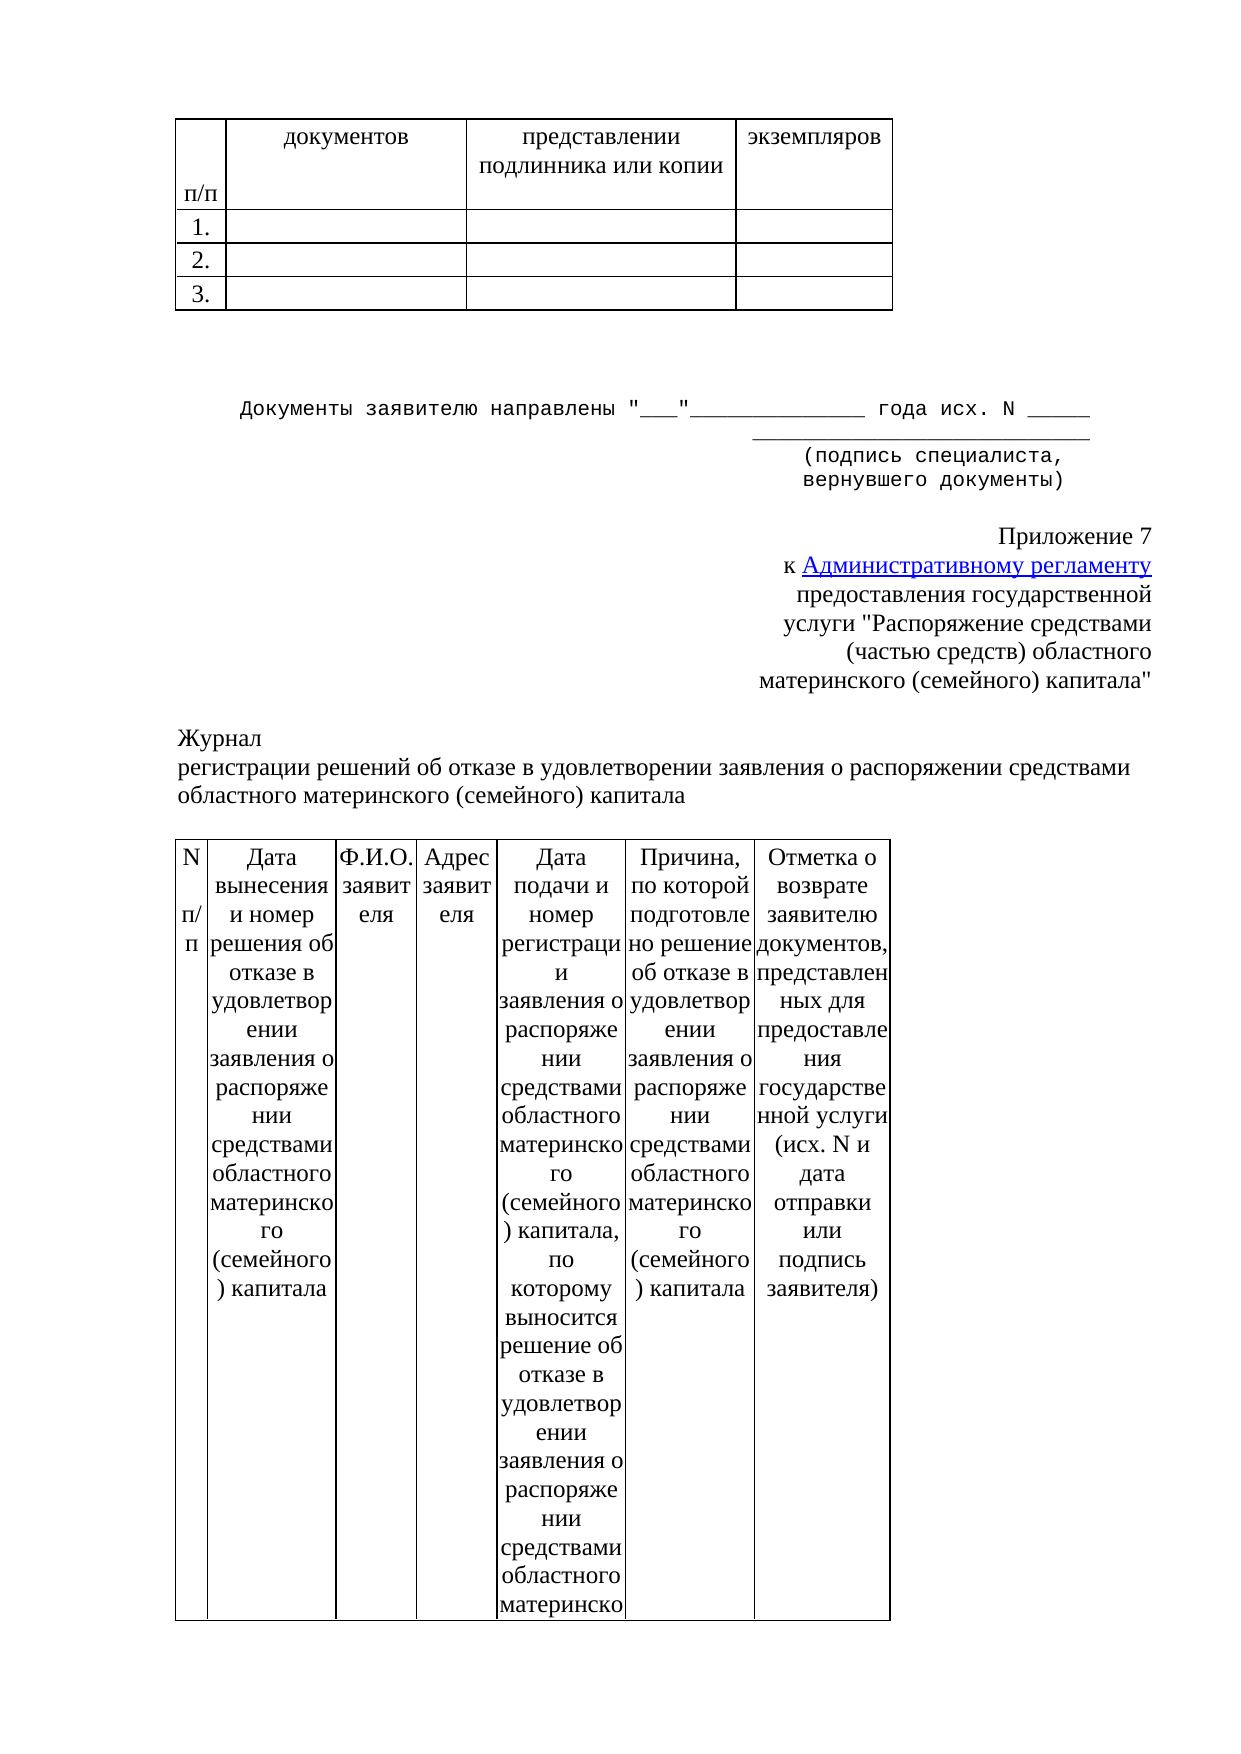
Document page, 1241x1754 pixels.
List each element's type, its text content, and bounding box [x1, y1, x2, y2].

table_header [227, 120, 466, 209]
text Приложение 7 к Административному регламенту предоставления государственной услуги "Распоряжение средствами (частью средств) областного материнского (семейного) капитала" [177, 521, 1152, 694]
text (подпись специалиста, [177, 445, 1152, 469]
table_cell [227, 210, 466, 242]
table_cell 3. [176, 277, 225, 309]
table_cell [737, 277, 892, 309]
table_header N п/п [176, 120, 225, 209]
table_cell [737, 210, 892, 242]
table_header Адрес заявителя [417, 840, 496, 1619]
table_cell [467, 210, 735, 242]
table_cell [737, 244, 892, 276]
table_cell 1. [176, 210, 225, 242]
text Документы заявителю направлены "___"______________ года исх. N _____ [177, 398, 1152, 421]
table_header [755, 840, 889, 1619]
table_cell [467, 277, 735, 309]
text ___________________________ [177, 421, 1152, 445]
table_cell [467, 244, 735, 276]
table_cell [227, 244, 466, 276]
table_header Ф.И.О. заявителя [337, 840, 416, 1619]
table_cell 2. [176, 243, 225, 276]
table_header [498, 840, 625, 1619]
text Журнал регистрации решений об отказе в удовлетворении заявления о распоряжении средствами областного материнского (семейного) капитала [177, 723, 1152, 809]
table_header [626, 840, 754, 1619]
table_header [467, 120, 735, 209]
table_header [737, 120, 892, 209]
table_cell [227, 277, 466, 309]
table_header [208, 840, 335, 1619]
table_header N п/п [176, 840, 207, 1619]
text вернувшего документы) [177, 469, 1152, 492]
